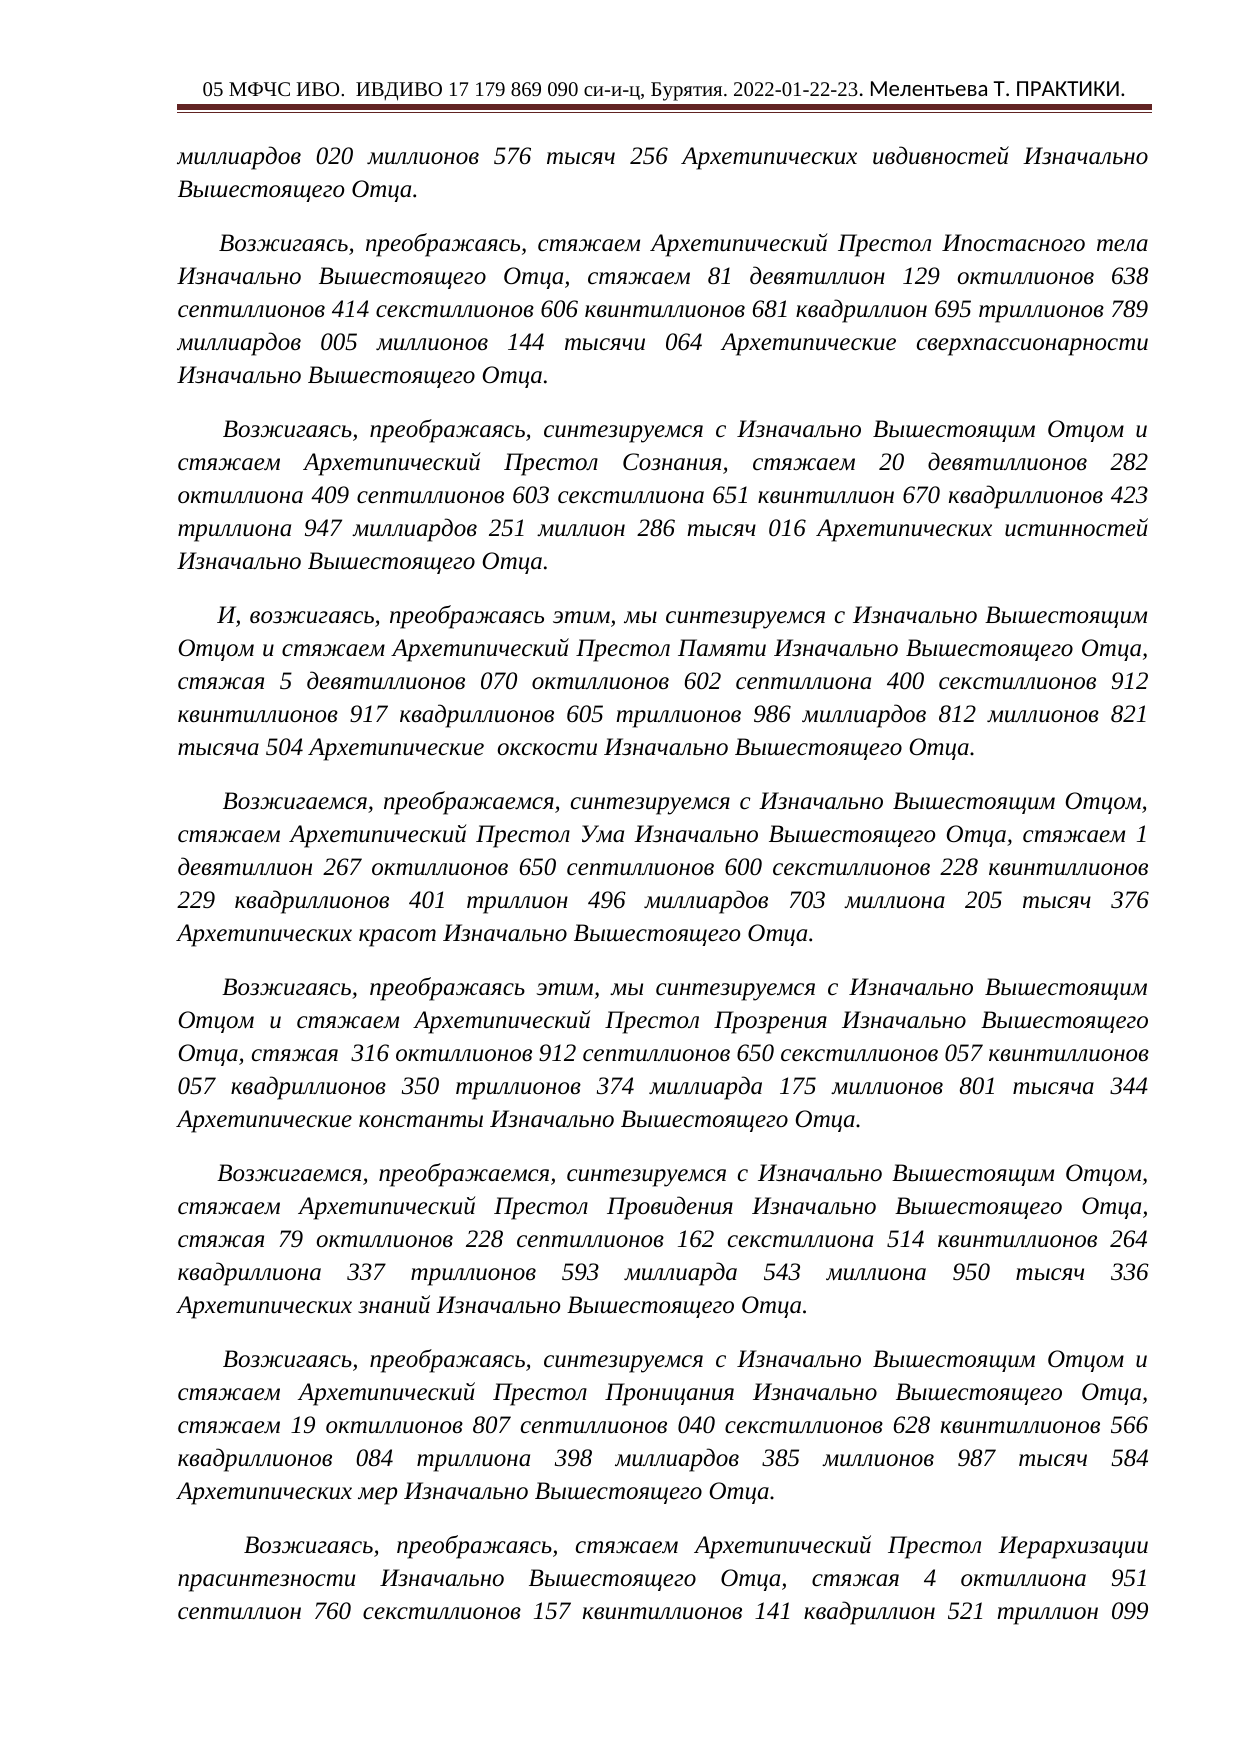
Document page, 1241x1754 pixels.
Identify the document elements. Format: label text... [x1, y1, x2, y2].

text Возжигаясь, преображаясь, стяжаем Архетипический Престол Ипостасного тела Изначально Вышестоящего Отца, стяжаем 81 девятиллион 129 октиллионов 638 септиллионов 414 секстиллионов 606 квинтиллионов 681 квадриллион 695 триллионов 789 миллиардов 005 миллионов 144 тысячи 064 Архетипические сверхпассионарности Изначально Вышестоящего Отца. [177, 228, 1152, 389]
text Возжигаемся, преображаемся, синтезируемся с Изначально Вышестоящим Отцом, стяжаем Архетипический Престол Ума Изначально Вышестоящего Отца, стяжаем 1 девятиллион 267 октиллионов 650 септиллионов 600 секстиллионов 228 квинтиллионов 229 квадриллионов 401 триллион 496 миллиардов 703 миллиона 205 тысяч 376 Архетипических красот Изначально Вышестоящего Отца. [177, 786, 1152, 947]
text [177, 1530, 1152, 1624]
text Возжигаясь, преображаясь, синтезируемся с Изначально Вышестоящим Отцом и стяжаем Архетипический Престол Проницания Изначально Вышестоящего Отца, стяжаем 19 октиллионов 807 септиллионов 040 секстиллионов 628 квинтиллионов 566 квадриллионов 084 триллиона 398 миллиардов 385 миллионов 987 тысяч 584 Архетипических мер Изначально Вышестоящего Отца. [177, 1344, 1152, 1504]
text Возжигаясь, преображаясь этим, мы синтезируемся с Изначально Вышестоящим Отцом и стяжаем Архетипический Престол Прозрения Изначально Вышестоящего Отца, стяжая 316 октиллионов 912 септиллионов 650 секстиллионов 057 квинтиллионов 057 квадриллионов 350 триллионов 374 миллиарда 175 миллионов 801 тысяча 344 Архетипические константы Изначально Вышестоящего Отца. [177, 972, 1152, 1133]
text Возжигаясь, преображаясь, синтезируемся с Изначально Вышестоящим Отцом и стяжаем Архетипический Престол Сознания, стяжаем 20 девятиллионов 282 октиллиона 409 септиллионов 603 секстиллиона 651 квинтиллион 670 квадриллионов 423 триллиона 947 миллиардов 251 миллион 286 тысяч 016 Архетипических истинностей Изначально Вышестоящего Отца. [177, 414, 1152, 575]
text Возжигаемся, преображаемся, синтезируемся с Изначально Вышестоящим Отцом, стяжаем Архетипический Престол Провидения Изначально Вышестоящего Отца, стяжая 79 октиллионов 228 септиллионов 162 секстиллиона 514 квинтиллионов 264 квадриллиона 337 триллионов 593 миллиарда 543 миллиона 950 тысяч 336 Архетипических знаний Изначально Вышестоящего Отца. [177, 1158, 1152, 1319]
text И, возжигаясь, преображаясь этим, мы синтезируемся с Изначально Вышестоящим Отцом и стяжаем Архетипический Престол Памяти Изначально Вышестоящего Отца, стяжая 5 девятиллионов 070 октиллионов 602 септиллиона 400 секстиллионов 912 квинтиллионов 917 квадриллионов 605 триллионов 986 миллиардов 812 миллионов 821 тысяча 504 Архетипические окскости Изначально Вышестоящего Отца. [177, 600, 1152, 761]
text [177, 141, 1152, 203]
